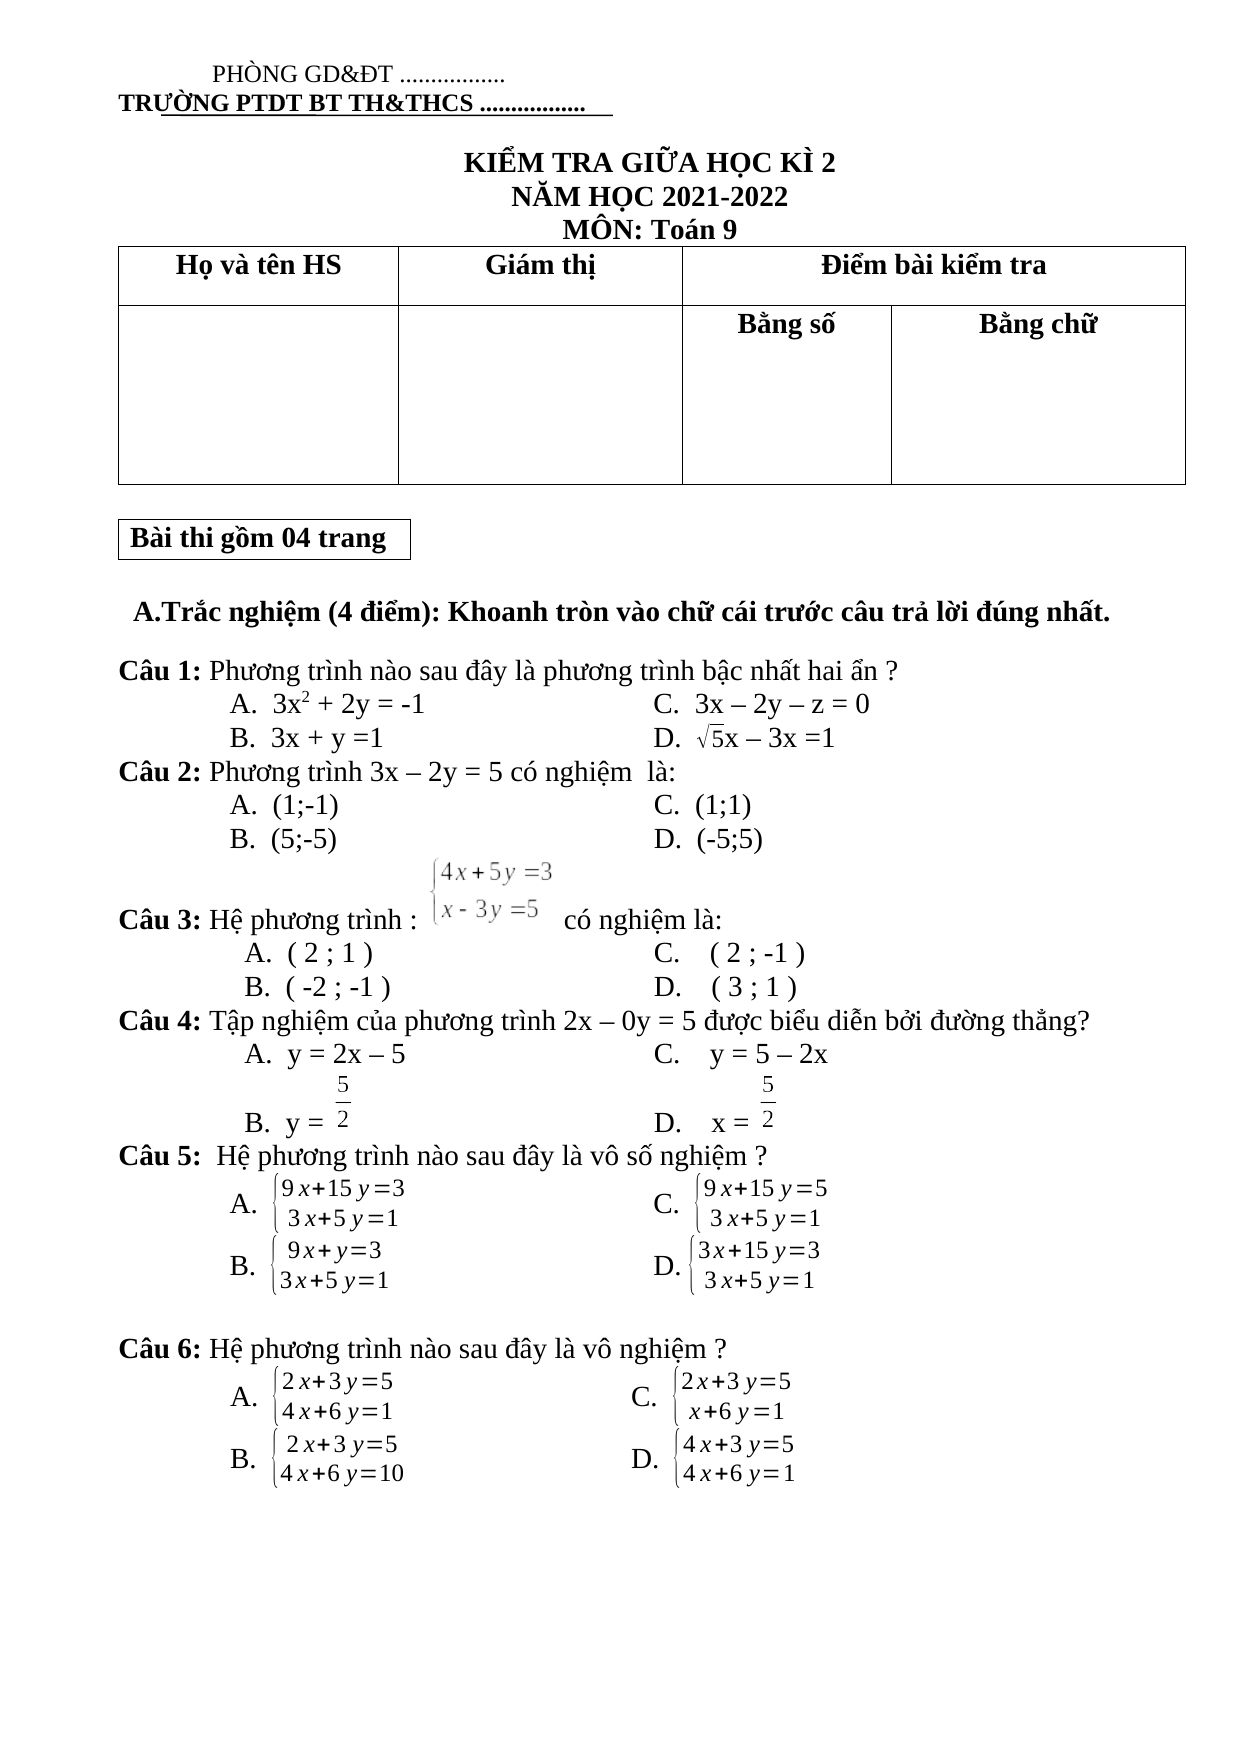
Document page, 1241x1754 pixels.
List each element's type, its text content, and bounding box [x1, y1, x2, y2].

table_cell D. x – 3x =1 [642, 720, 1150, 754]
table_header A. 3x2 + 2y = -1 [218, 687, 642, 720]
table_cell B. [219, 1427, 619, 1489]
table_cell Bằng chữ [892, 306, 1185, 484]
table_header C. [642, 1172, 1150, 1234]
table_header Họ và tên HS [119, 247, 398, 305]
table_cell B. (5;-5) [218, 821, 642, 854]
text TRƯỜNG PTDT BT TH&THCS ................. [118, 88, 1181, 117]
table_header A. [219, 1365, 619, 1427]
table_header A. ( 2 ; 1 ) [233, 936, 642, 969]
table_cell D. (-5;5) [642, 821, 1150, 854]
text PHÒNG GD&ĐT ................. [118, 59, 1181, 88]
text Câu 5: Hệ phương trình nào sau đây là vô số nghiệm ? [118, 1138, 1181, 1172]
table_cell D. ( 3 ; 1 ) [642, 969, 1150, 1003]
table_cell D. x = [642, 1070, 1150, 1138]
table_cell B. y = [233, 1070, 642, 1138]
text Câu 2: Phương trình 3x – 2y = 5 có nghiệm là: [118, 754, 1181, 787]
table_header Giám thị [399, 247, 682, 305]
table_header A. [218, 1172, 642, 1234]
table_cell B. ( -2 ; -1 ) [233, 969, 642, 1003]
table_header C. (1;1) [642, 787, 1150, 821]
text KIỂM TRA GIỮA HỌC KÌ 2 [118, 145, 1181, 179]
text MÔN: Toán 9 [118, 212, 1181, 246]
table_header Bài thi gồm 04 trang [119, 520, 410, 559]
text NĂM HỌC 2021-2022 [118, 179, 1181, 212]
text Câu 6: Hệ phương trình nào sau đây là vô nghiệm ? [118, 1331, 1181, 1365]
text Câu 4: Tập nghiệm của phương trình 2x – 0y = 5 được biểu diễn bởi đường thẳng? [118, 1003, 1181, 1036]
table_cell B. [218, 1234, 642, 1331]
table_header C. [620, 1365, 1093, 1427]
text Câu 3: Hệ phương trình : có nghiệm là: [118, 854, 1181, 936]
text Câu 1: Phương trình nào sau đây là phương trình bậc nhất hai ẩn ? [118, 653, 1181, 687]
table_cell Bằng số [683, 306, 891, 484]
table_header C. y = 5 – 2x [642, 1036, 1150, 1070]
table_cell D. [642, 1234, 1150, 1331]
text A.Trắc nghiệm (4 điểm): Khoanh tròn vào chữ cái trước câu trả lời đúng nhất. [133, 594, 1181, 627]
table_header Điểm bài kiểm tra [683, 247, 1185, 305]
table_header A. y = 2x – 5 [233, 1036, 642, 1070]
table_header A. (1;-1) [218, 787, 642, 821]
table_header C. 3x – 2y – z = 0 [642, 687, 1150, 720]
table_cell B. 3x + y =1 [218, 720, 642, 754]
table_cell [399, 306, 682, 484]
table_cell D. [620, 1427, 1093, 1489]
table_header C. ( 2 ; -1 ) [642, 936, 1150, 969]
table_cell [119, 306, 398, 484]
